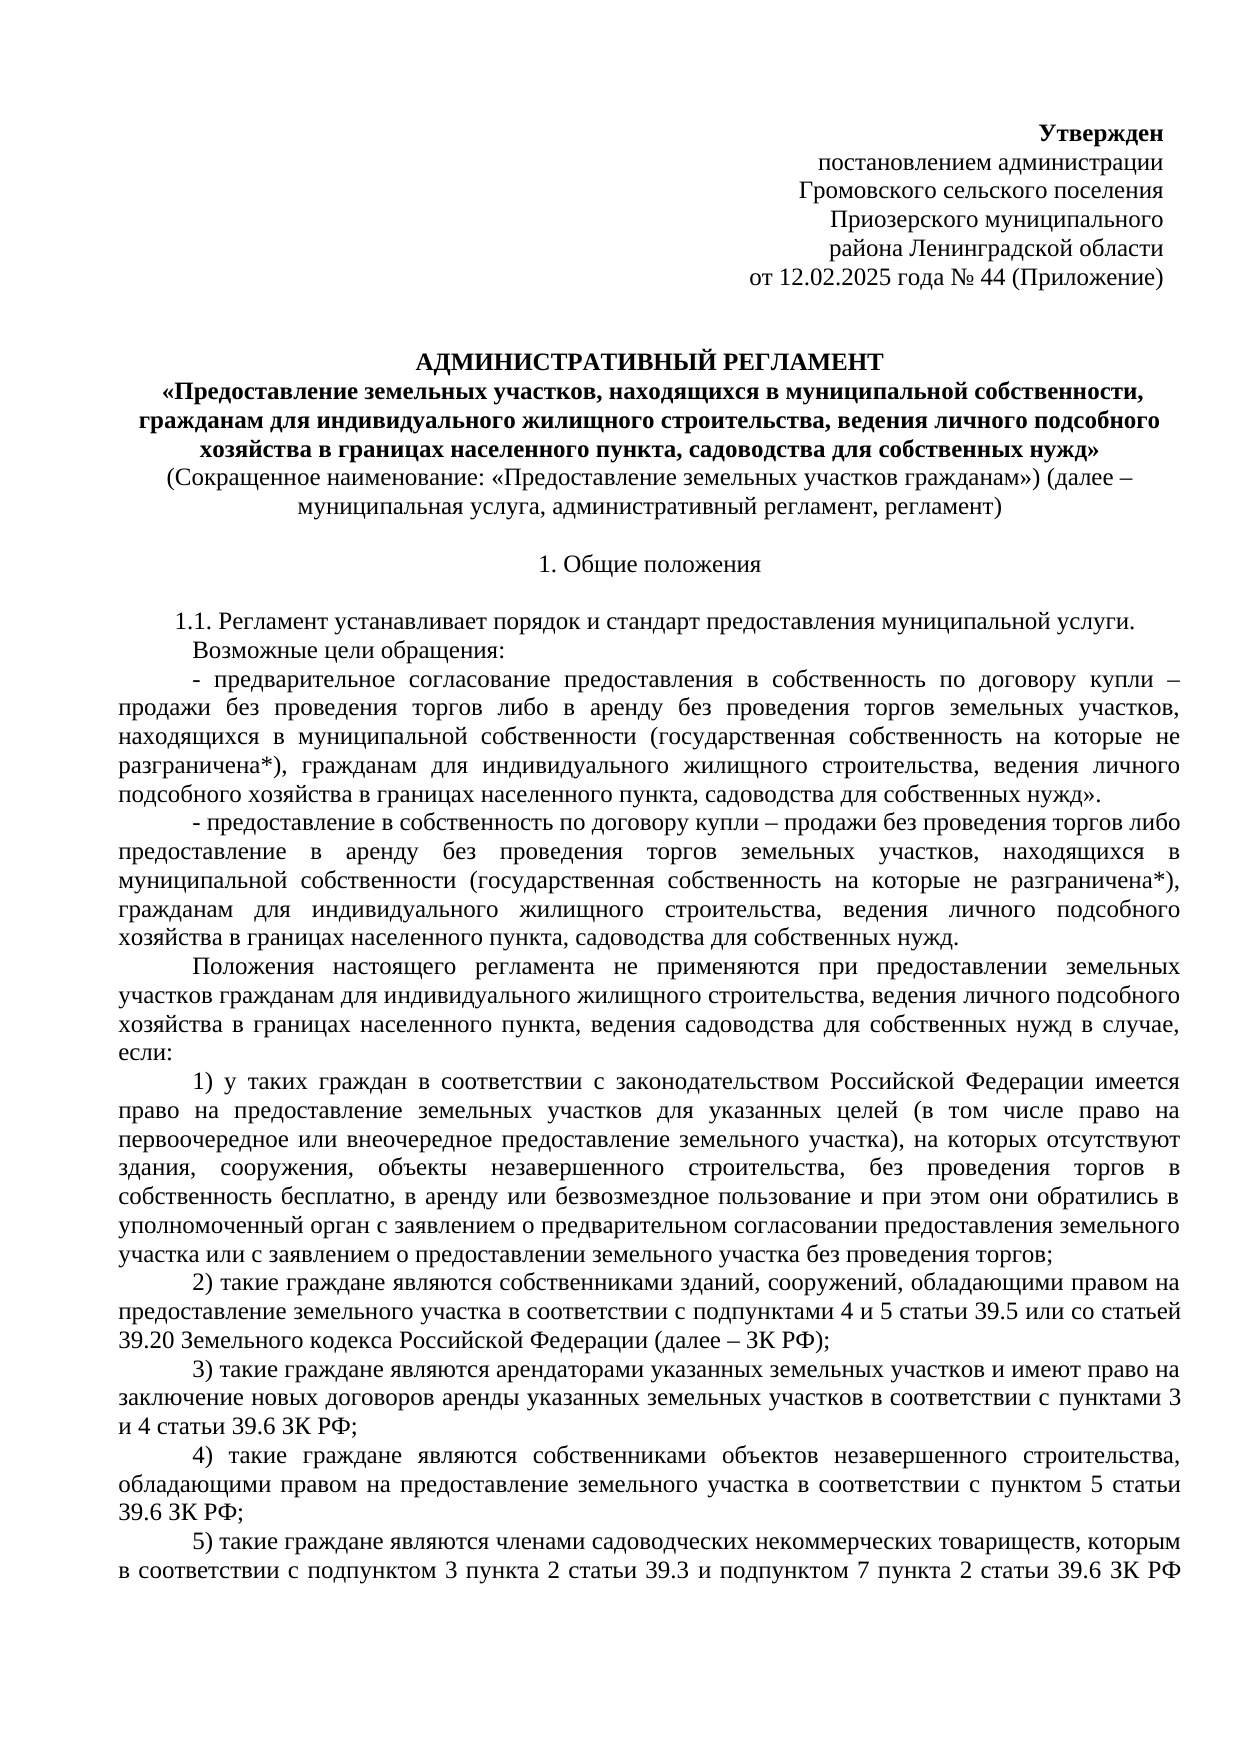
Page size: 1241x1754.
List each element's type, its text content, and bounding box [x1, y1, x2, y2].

text от 12.02.2025 года № 44 (Приложение) [148, 262, 1163, 291]
text Громовского сельского поселения [148, 176, 1163, 204]
text Утвержден [148, 118, 1163, 147]
text 1.1. Регламент устанавливает порядок и стандарт предоставления муниципальной услуги. [118, 606, 1181, 635]
text - предварительное согласование предоставления в собственность по договору купли – продажи без проведения торгов либо в аренду без проведения торгов земельных участков, находящихся в муниципальной собственности (государственная собственность на которые не разграничена*), гражданам для индивидуального жилищного строительства, ведения личного подсобного хозяйства в границах населенного пункта, садоводства для собственных нужд». [118, 664, 1181, 807]
text 2) такие граждане являются собственниками зданий, сооружений, обладающими правом на предоставление земельного участка в соответствии с подпунктами 4 и 5 статьи 39.5 или со статьей 39.20 Земельного кодекса Российской Федерации (далее – ЗК РФ); [118, 1267, 1181, 1354]
text 1) у таких граждан в соответствии с законодательством Российской Федерации имеется право на предоставление земельных участков для указанных целей (в том числе право на первоочередное или внеочередное предоставление земельного участка), на которых отсутствуют здания, сооружения, объекты незавершенного строительства, без проведения торгов в собственность бесплатно, в аренду или безвозмездное пользование и при этом они обратились в уполномоченный орган с заявлением о предварительном согласовании предоставления земельного участка или с заявлением о предоставлении земельного участка без проведения торгов; [118, 1066, 1181, 1267]
text АДМИНИСТРАТИВНЫЙ РЕГЛАМЕНТ [118, 347, 1181, 376]
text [118, 1526, 1181, 1584]
text района Ленинградской области [148, 233, 1163, 262]
text - предоставление в собственность по договору купли – продажи без проведения торгов либо предоставление в аренду без проведения торгов земельных участков, находящихся в муниципальной собственности (государственная собственность на которые не разграничена*), гражданам для индивидуального жилищного строительства, ведения личного подсобного хозяйства в границах населенного пункта, садоводства для собственных нужд. [118, 807, 1181, 951]
text Положения настоящего регламента не применяются при предоставлении земельных участков гражданам для индивидуального жилищного строительства, ведения личного подсобного хозяйства в границах населенного пункта, ведения садоводства для собственных нужд в случае, если: [118, 951, 1181, 1066]
text 4) такие граждане являются собственниками объектов незавершенного строительства, обладающими правом на предоставление земельного участка в соответствии с пунктом 5 статьи 39.6 ЗК РФ; [118, 1440, 1181, 1526]
text Возможные цели обращения: [118, 635, 1181, 664]
text постановлением администрации [148, 147, 1163, 176]
text 1. Общие положения [118, 549, 1181, 577]
text Приозерского муниципального [148, 204, 1163, 233]
text 3) такие граждане являются арендаторами указанных земельных участков и имеют право на заключение новых договоров аренды указанных земельных участков в соответствии с пунктами 3 и 4 статьи 39.6 ЗК РФ; [118, 1354, 1181, 1440]
text «Предоставление земельных участков, находящихся в муниципальной собственности, гражданам для индивидуального жилищного строительства, ведения личного подсобного хозяйства в границах населенного пункта, садоводства для собственных нужд» [118, 376, 1181, 462]
text (Сокращенное наименование: «Предоставление земельных участков гражданам») (далее – муниципальная услуга, административный регламент, регламент) [118, 462, 1181, 520]
